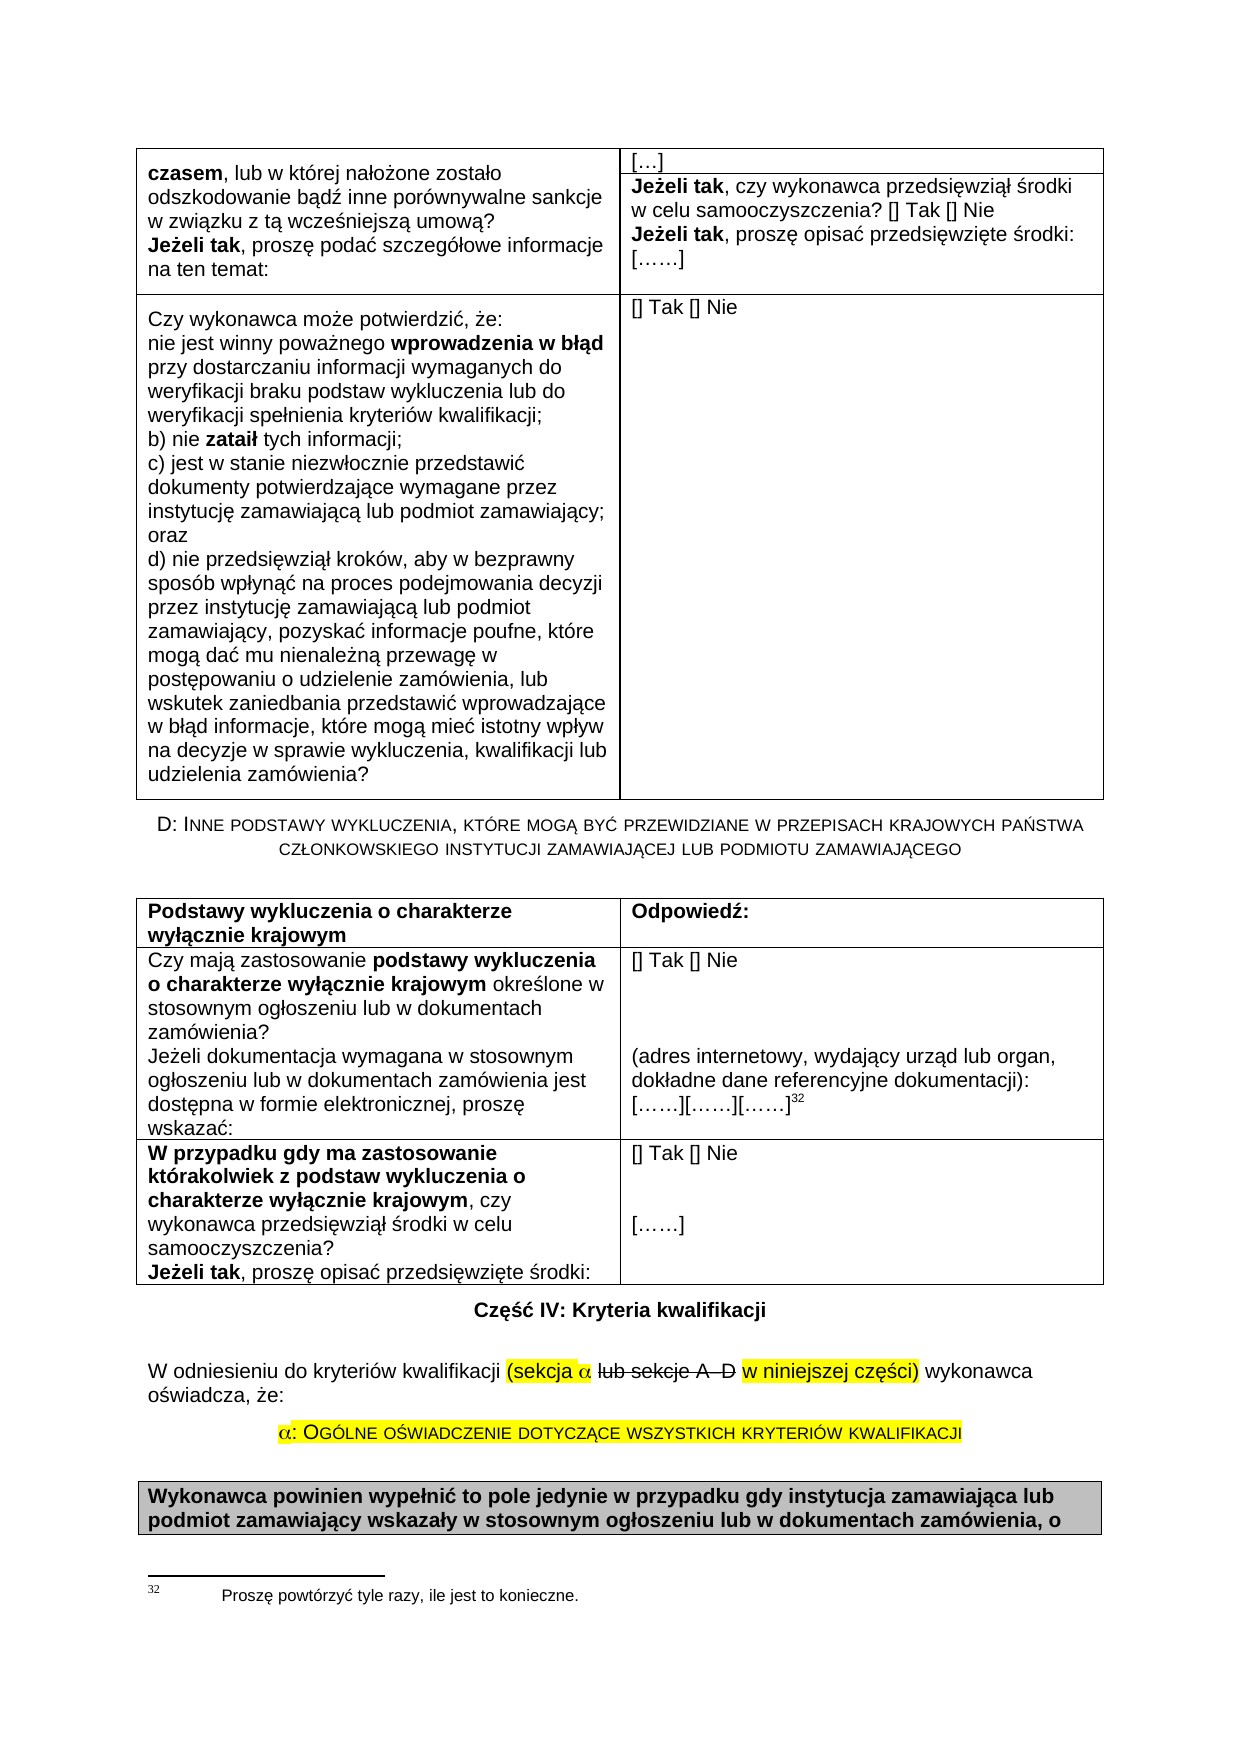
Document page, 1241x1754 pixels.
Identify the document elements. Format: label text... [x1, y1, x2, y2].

text Część IV: Kryteria kwalifikacji [148, 1298, 1093, 1322]
table_header Odpowiedź: [621, 899, 1103, 947]
table_cell [] Tak [] Nie (adres internetowy, wydający urząd lub organ, dokładne dane referencyjne dokumentacji): [……][……][……] [621, 948, 1103, 1139]
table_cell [137, 149, 619, 293]
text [139, 1482, 1101, 1534]
text W odniesieniu do kryteriów kwalifikacji (sekcja lub sekcje A–D w niniejszej części) wykonawca oświadcza, że: [148, 1359, 1093, 1407]
table_cell Czy mają zastosowanie podstawy wykluczenia o charakterze wyłącznie krajowym określone w stosownym ogłoszeniu lub w dokumentach zamówienia? Jeżeli dokumentacja wymagana w stosownym ogłoszeniu lub w dokumentach zamówienia jest dostępna w formie elektronicznej, proszę wskazać: [137, 948, 620, 1139]
table_cell [] Tak [] Nie [621, 295, 1103, 799]
text D: Inne podstawy wykluczenia, które mogą być przewidziane w przepisach krajowych państwa członkowskiego instytucji zamawiającej lub podmiotu zamawiającego [148, 812, 1093, 860]
table_cell W przypadku gdy ma zastosowanie którakolwiek z podstaw wykluczenia o charakterze wyłącznie krajowym, czy wykonawca przedsięwziął środki w celu samooczyszczenia? Jeżeli tak, proszę opisać przedsięwzięte środki: [137, 1140, 620, 1284]
table_cell [] Tak [] Nie […] [621, 149, 1103, 173]
table_cell [] Tak [] Nie [……] [621, 1140, 1103, 1284]
table_header Podstawy wykluczenia o charakterze wyłącznie krajowym [137, 899, 620, 947]
table_cell Jeżeli tak, czy wykonawca przedsięwziął środki w celu samooczyszczenia? [] Tak [] Nie Jeżeli tak, proszę opisać przedsięwzięte środki: [……] [621, 174, 1103, 293]
table_cell Czy wykonawca może potwierdzić, że: nie jest winny poważnego wprowadzenia w błąd przy dostarczaniu informacji wymaganych do weryfikacji braku podstaw wykluczenia lub do weryfikacji spełnienia kryteriów kwalifikacji; b) nie zataił tych informacji; c) jest w stanie niezwłocznie przedstawić dokumenty potwierdzające wymagane przez instytucję zamawiającą lub podmiot zamawiający; oraz d) nie przedsięwziął kroków, aby w bezprawny sposób wpłynąć na proces podejmowania decyzji przez instytucję zamawiającą lub podmiot zamawiający, pozyskać informacje poufne, które mogą dać mu nienależną przewagę w postępowaniu o udzielenie zamówienia, lub wskutek zaniedbania przedstawić wprowadzające w błąd informacje, które mogą mieć istotny wpływ na decyzje w sprawie wykluczenia, kwalifikacji lub udzielenia zamówienia? [137, 295, 619, 799]
text : Ogólne oświadczenie dotyczące wszystkich kryteriów kwalifikacji [148, 1419, 1093, 1444]
